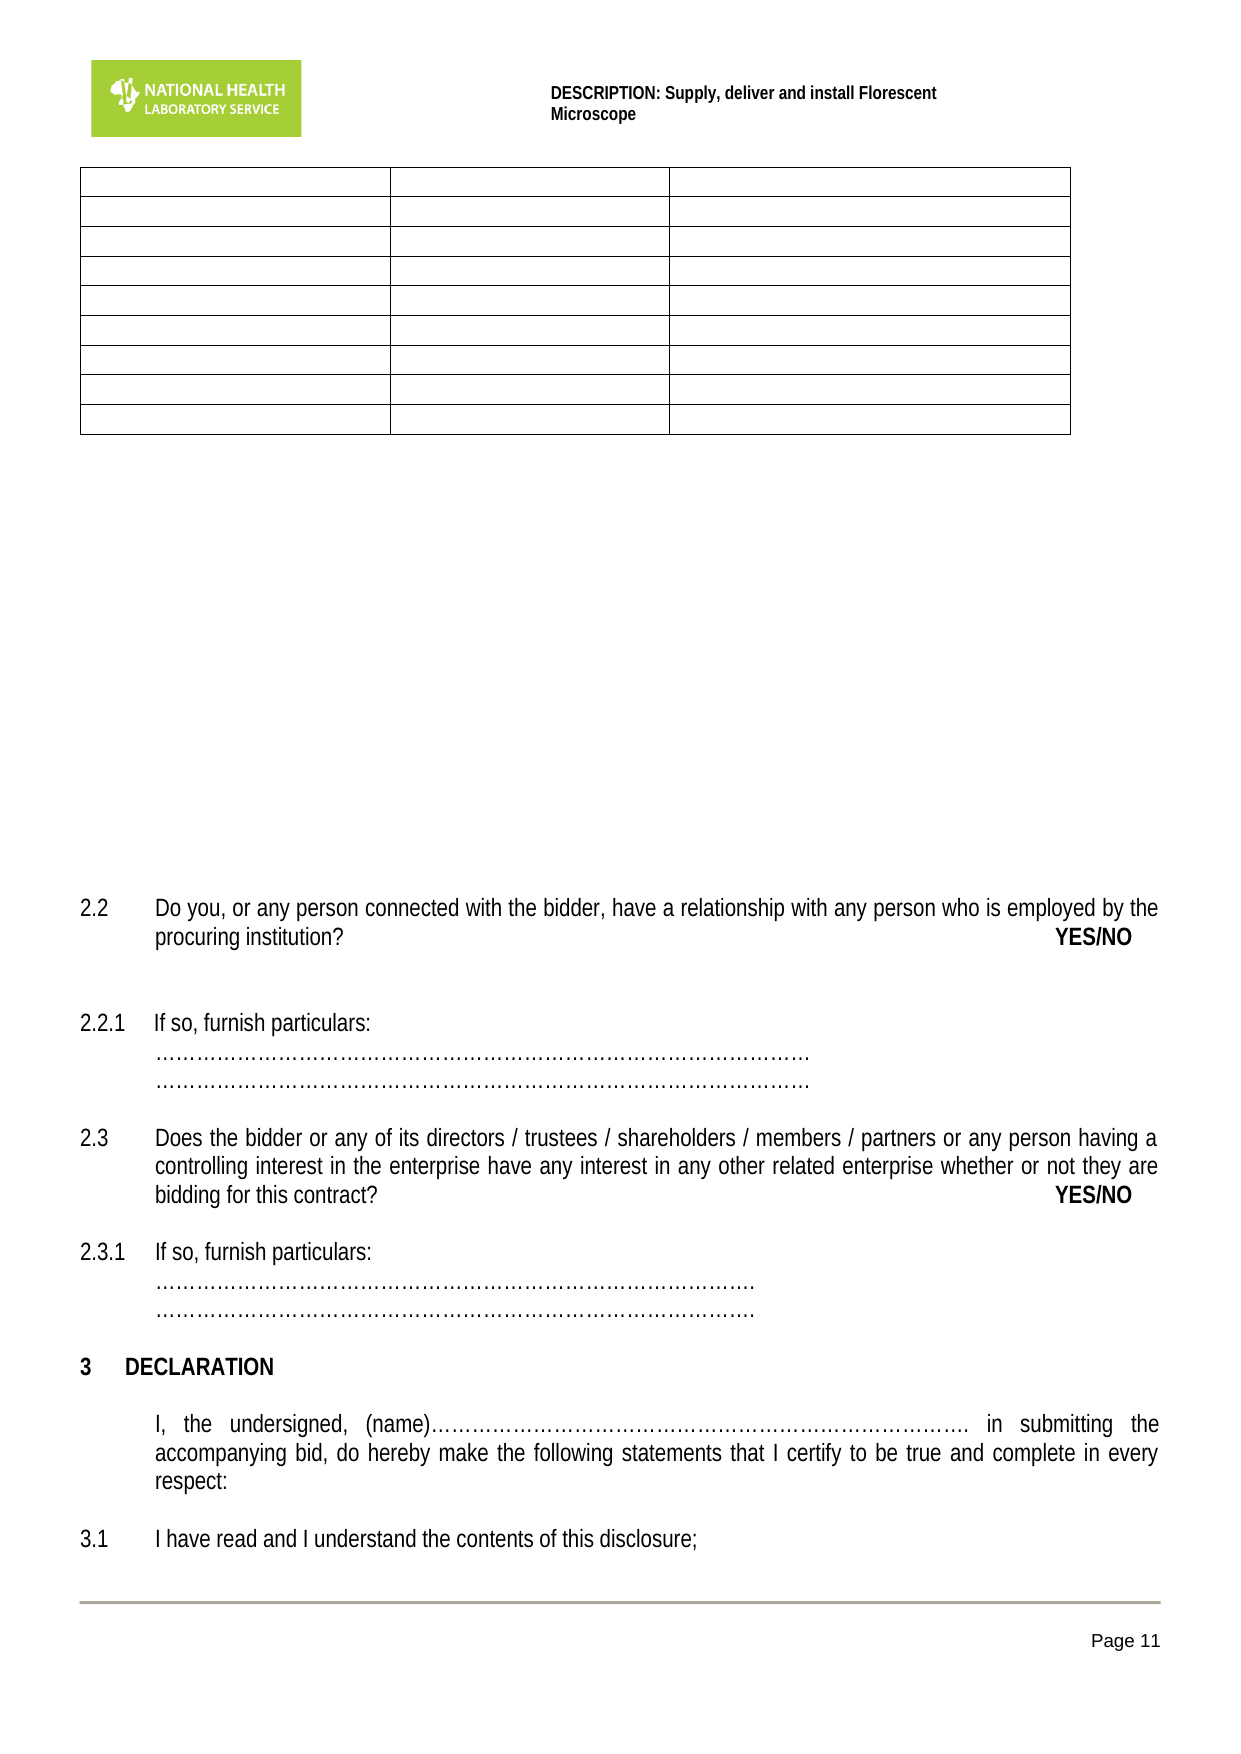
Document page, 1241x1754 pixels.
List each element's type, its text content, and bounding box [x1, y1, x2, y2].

table_cell [81, 227, 390, 256]
table_cell [81, 405, 390, 434]
table_cell [81, 168, 390, 196]
table_cell [81, 316, 390, 345]
table_cell [670, 257, 1070, 285]
table_cell [81, 346, 390, 374]
table_cell [391, 168, 669, 196]
table_cell [670, 375, 1070, 404]
table_cell [391, 257, 669, 285]
table_cell [391, 316, 669, 345]
text 2.2.1 If so, furnish particulars: [80, 1008, 1161, 1037]
list DECLARATION [80, 1352, 1161, 1380]
table_cell [81, 286, 390, 315]
table_cell [391, 346, 669, 374]
text 3.1 I have read and I understand the contents of this disclosure; [80, 1524, 1161, 1552]
table_cell [670, 227, 1070, 256]
table_cell [81, 257, 390, 285]
table_cell [391, 286, 669, 315]
table_cell [670, 168, 1070, 196]
table_cell [81, 375, 390, 404]
table_cell [670, 405, 1070, 434]
text ……………………………………………………………………………. [155, 1266, 1161, 1294]
text …………………………………………………………………………………… [155, 1065, 1161, 1094]
table_cell [391, 405, 669, 434]
text 2.2 Do you, or any person connected with the bidder, have a relationship with any person who is employed by the procuring institution? YES/NO [80, 893, 1161, 951]
table_cell [670, 286, 1070, 315]
text I, the undersigned, (name)……………………………………………………………………. in submitting the accompanying bid, do hereby make the following statements that I certify to be true and complete in every respect: [155, 1409, 1161, 1495]
table_cell [670, 346, 1070, 374]
table_cell [670, 316, 1070, 345]
text …………………………………………………………………………………… [155, 1037, 1161, 1065]
text ……………………………………………………………………………. [155, 1294, 1161, 1323]
table_cell [391, 375, 669, 404]
table_cell [391, 197, 669, 226]
list If so, furnish particulars: [80, 1237, 1161, 1266]
picture [91, 60, 302, 137]
table_cell [81, 197, 390, 226]
table_cell [670, 197, 1070, 226]
table_cell [391, 227, 669, 256]
text 2.3 Does the bidder or any of its directors / trustees / shareholders / members / partners or any person having a controlling interest in the enterprise have any interest in any other related enterprise whether or not they are bidding for this contract? YES/NO [80, 1123, 1161, 1208]
